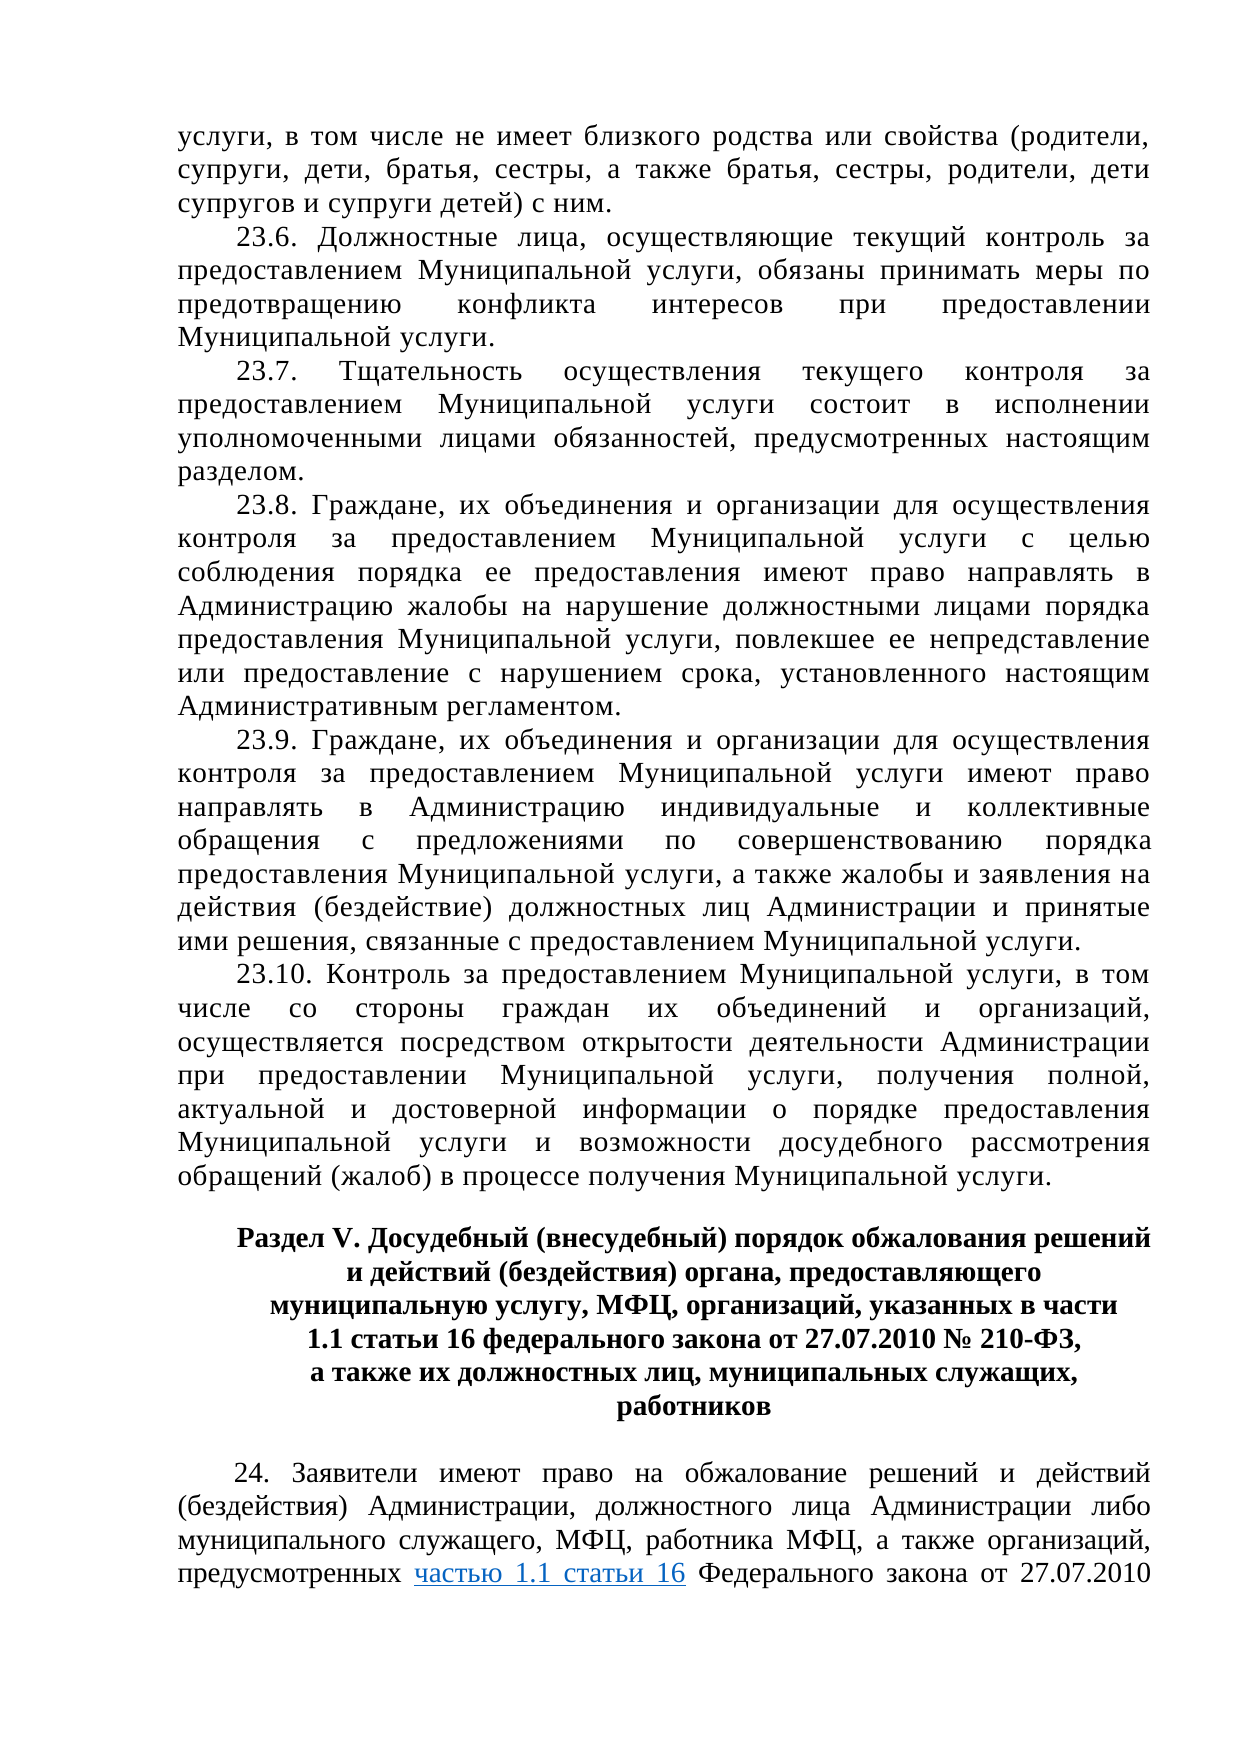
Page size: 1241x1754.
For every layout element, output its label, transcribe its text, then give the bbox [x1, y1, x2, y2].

text 23.6. Должностные лица, осуществляющие текущий контроль за предоставлением Муниципальной услуги, обязаны принимать меры по предотвращению конфликта интересов при предоставлении Муниципальной услуги. [177, 219, 1152, 353]
text 23.10. Контроль за предоставлением Муниципальной услуги, в том числе со стороны граждан их объединений и организаций, осуществляется посредством открытости деятельности Администрации при предоставлении Муниципальной услуги, получения полной, актуальной и достоверной информации о порядке предоставления Муниципальной услуги и возможности досудебного рассмотрения обращений (жалоб) в процессе получения Муниципальной услуги. [177, 957, 1152, 1191]
text муниципальную услугу, МФЦ, организаций, указанных в части [177, 1287, 1152, 1321]
text 23.9. Граждане, их объединения и организации для осуществления контроля за предоставлением Муниципальной услуги имеют право направлять в Администрацию индивидуальные и коллективные обращения с предложениями по совершенствованию порядка предоставления Муниципальной услуги, а также жалобы и заявления на действия (бездействие) должностных лиц Администрации и принятые ими решения, связанные с предоставлением Муниципальной услуги. [177, 722, 1152, 957]
text 1.1 статьи 16 федерального закона от 27.07.2010 № 210-ФЗ, [177, 1321, 1152, 1354]
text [177, 1455, 1152, 1589]
text и действий (бездействия) органа, предоставляющего [177, 1254, 1152, 1287]
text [177, 118, 1152, 219]
text 23.7. Тщательность осуществления текущего контроля за предоставлением Муниципальной услуги состоит в исполнении уполномоченными лицами обязанностей, предусмотренных настоящим разделом. [177, 353, 1152, 487]
text 23.8. Граждане, их объединения и организации для осуществления контроля за предоставлением Муниципальной услуги с целью соблюдения порядка ее предоставления имеют право направлять в Администрацию жалобы на нарушение должностными лицами порядка предоставления Муниципальной услуги, повлекшее ее непредставление или предоставление с нарушением срока, установленного настоящим Административным регламентом. [177, 487, 1152, 722]
text а также их должностных лиц, муниципальных служащих, [177, 1354, 1152, 1388]
text работников [177, 1388, 1152, 1421]
text Раздел V. Досудебный (внесудебный) порядок обжалования решений [177, 1220, 1152, 1254]
